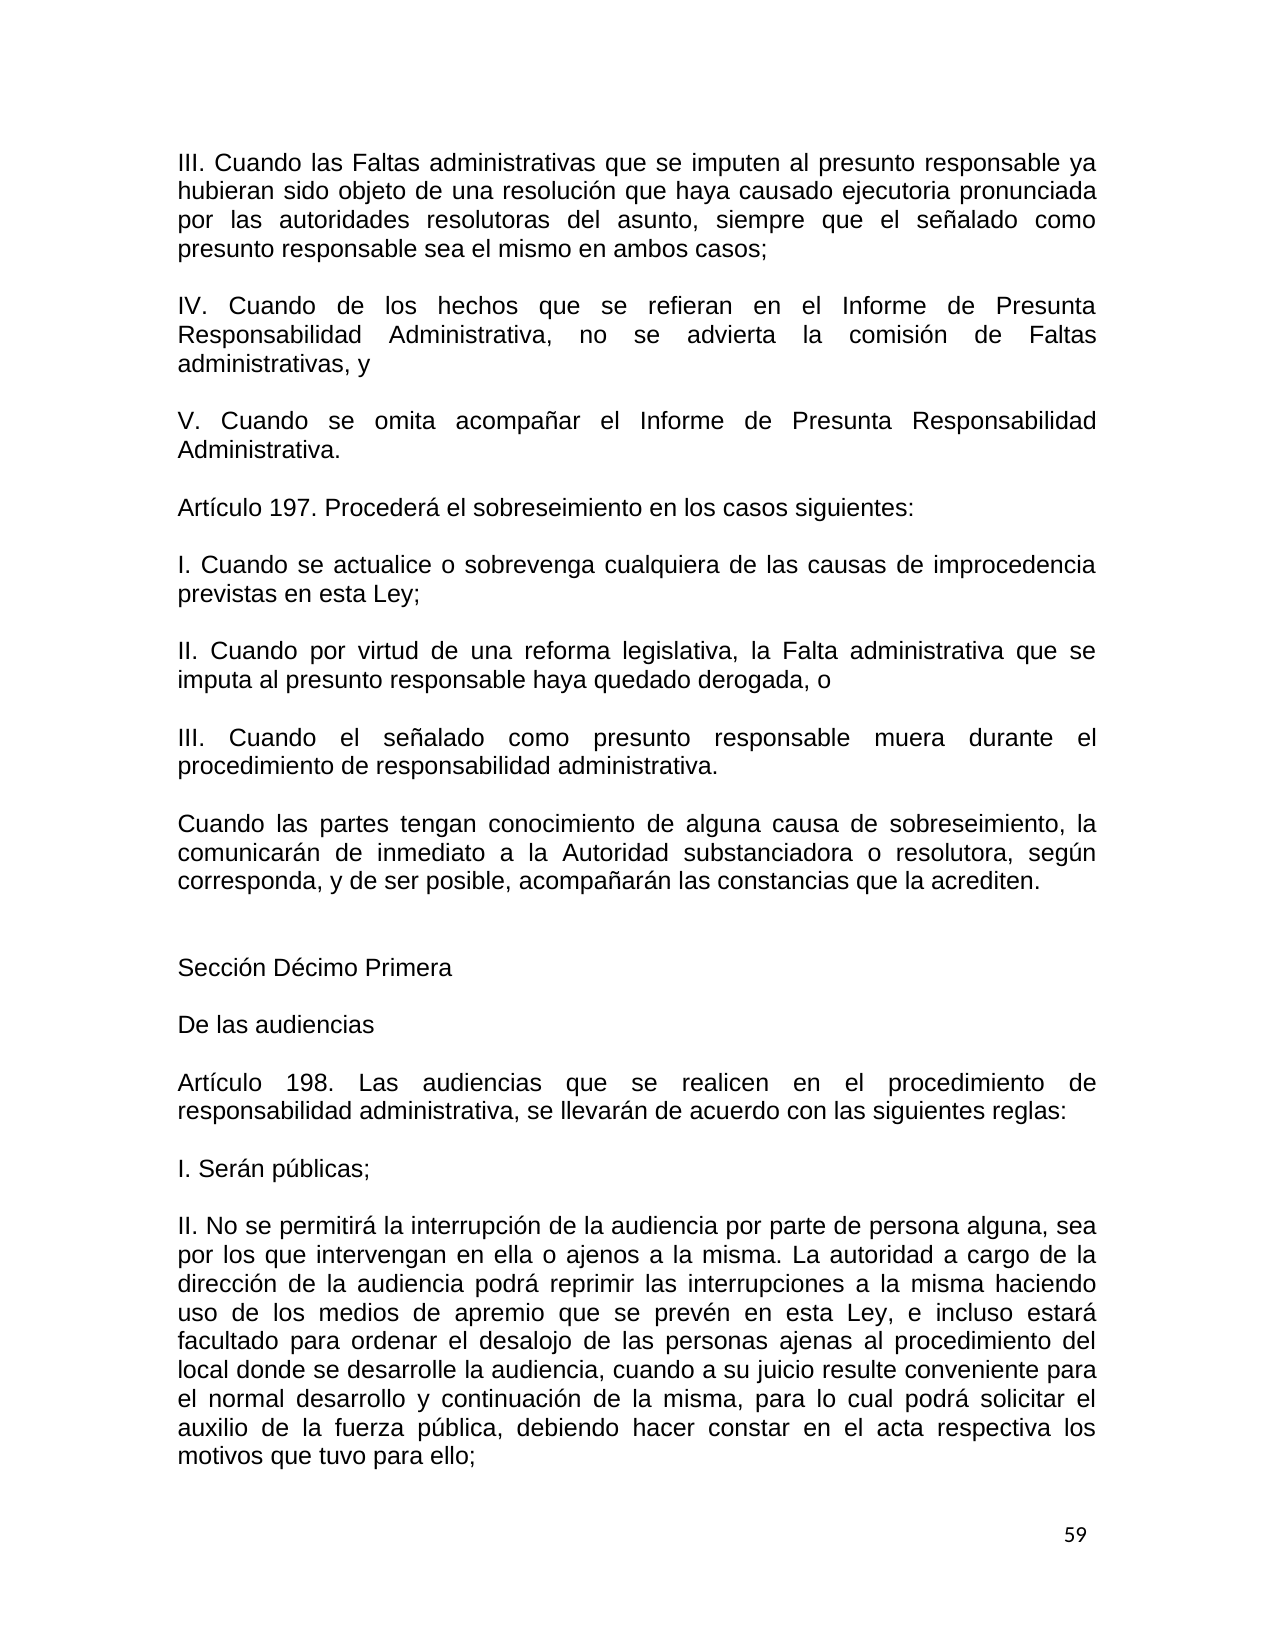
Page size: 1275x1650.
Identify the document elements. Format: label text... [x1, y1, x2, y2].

text III. Cuando el señalado como presunto responsable muera durante el procedimiento de responsabilidad administrativa. [177, 723, 1098, 780]
text III. Cuando las Faltas administrativas que se imputen al presunto responsable ya hubieran sido objeto de una resolución que haya causado ejecutoria pronunciada por las autoridades resolutoras del asunto, siempre que el señalado como presunto responsable sea el mismo en ambos casos; [177, 148, 1098, 263]
text Artículo 197. Procederá el sobreseimiento en los casos siguientes: [177, 493, 1098, 521]
text II. No se permitirá la interrupción de la audiencia por parte de persona alguna, sea por los que intervengan en ella o ajenos a la misma. La autoridad a cargo de la dirección de la audiencia podrá reprimir las interrupciones a la misma haciendo uso de los medios de apremio que se prevén en esta Ley, e incluso estará facultado para ordenar el desalojo de las personas ajenas al procedimiento del local donde se desarrolle la audiencia, cuando a su juicio resulte conveniente para el normal desarrollo y continuación de la misma, para lo cual podrá solicitar el auxilio de la fuerza pública, debiendo hacer constar en el acta respectiva los motivos que tuvo para ello; [177, 1211, 1098, 1470]
text I. Cuando se actualice o sobrevenga cualquiera de las causas de improcedencia previstas en esta Ley; [177, 550, 1098, 608]
text I. Serán públicas; [177, 1154, 1098, 1183]
text Cuando las partes tengan conocimiento de alguna causa de sobreseimiento, la comunicarán de inmediato a la Autoridad substanciadora o resolutora, según corresponda, y de ser posible, acompañarán las constancias que la acrediten. [177, 809, 1098, 895]
text Sección Décimo Primera [177, 953, 1098, 981]
text II. Cuando por virtud de una reforma legislativa, la Falta administrativa que se imputa al presunto responsable haya quedado derogada, o [177, 636, 1098, 694]
text IV. Cuando de los hechos que se refieran en el Informe de Presunta Responsabilidad Administrativa, no se advierta la comisión de Faltas administrativas, y [177, 291, 1098, 378]
text De las audiencias [177, 1010, 1098, 1039]
text V. Cuando se omita acompañar el Informe de Presunta Responsabilidad Administrativa. [177, 406, 1098, 464]
text Artículo 198. Las audiencias que se realicen en el procedimiento de responsabilidad administrativa, se llevarán de acuerdo con las siguientes reglas: [177, 1068, 1098, 1125]
